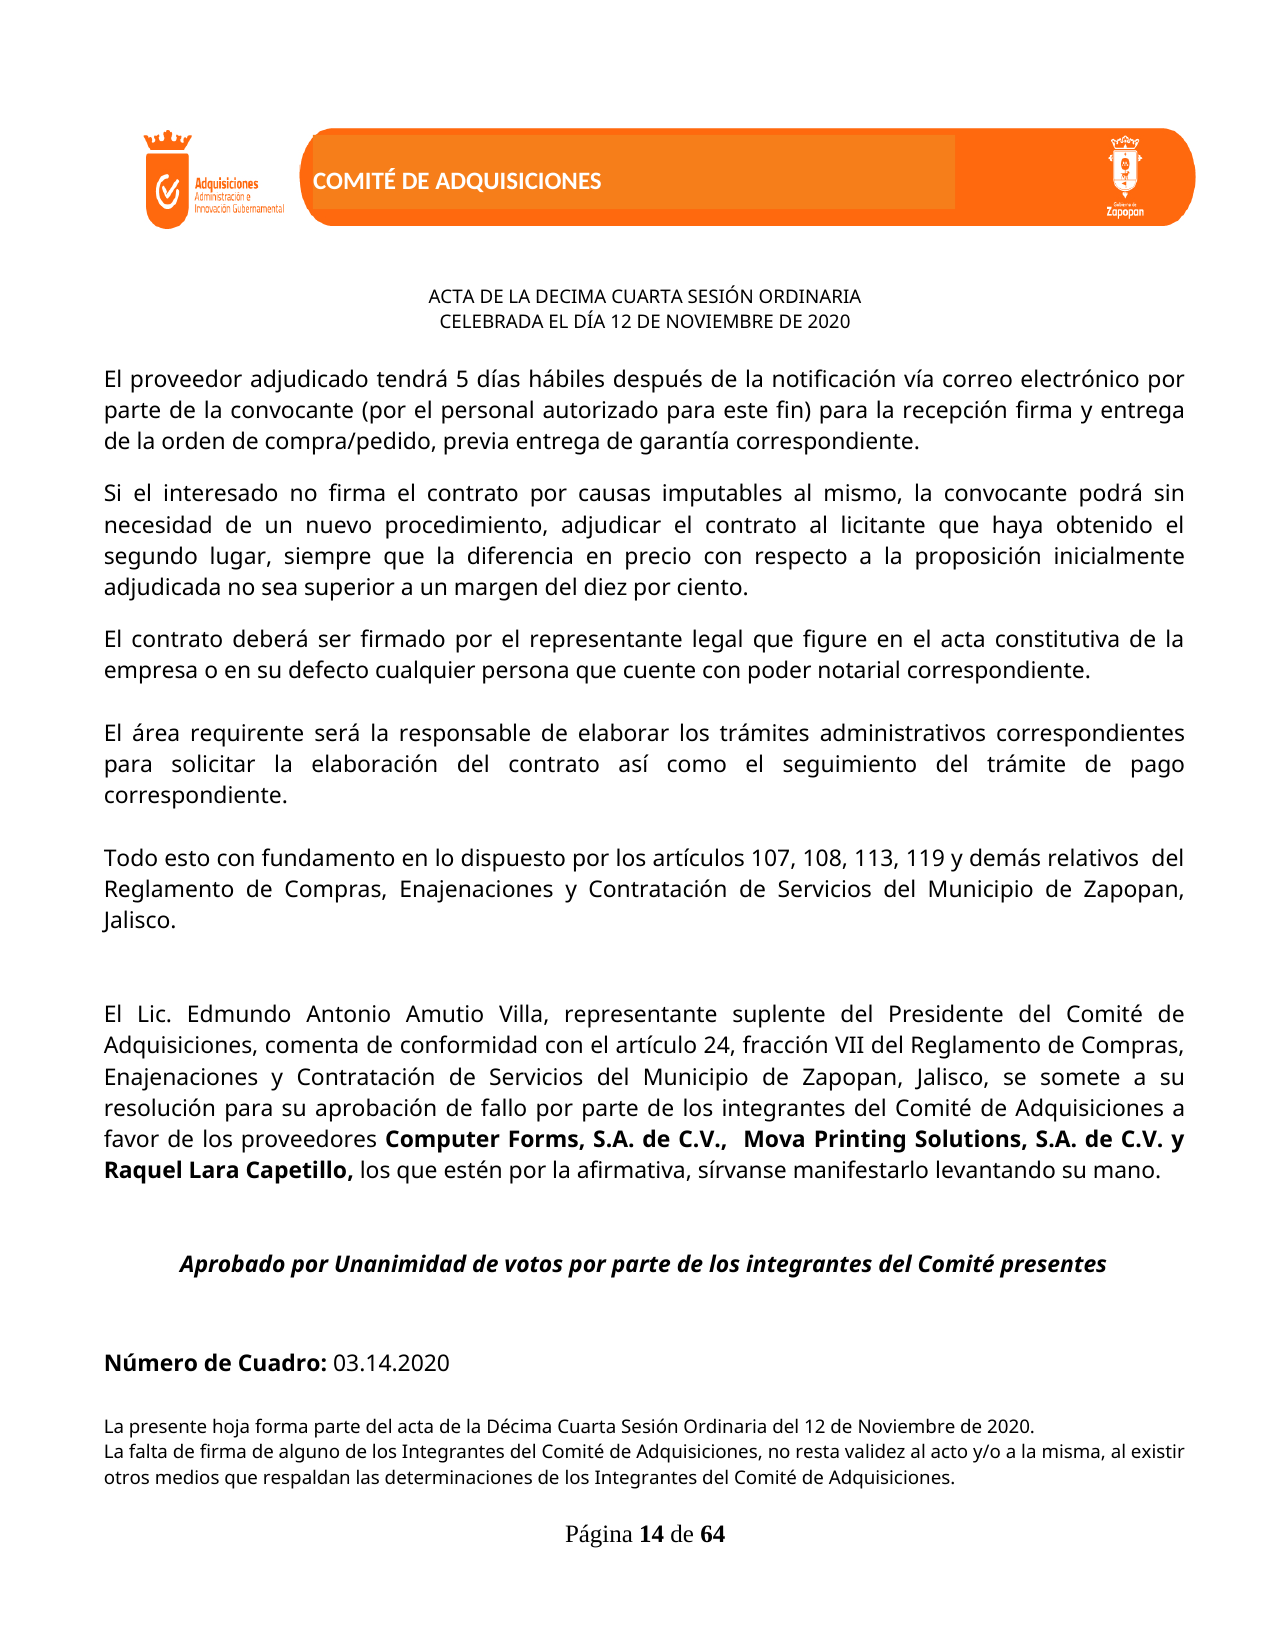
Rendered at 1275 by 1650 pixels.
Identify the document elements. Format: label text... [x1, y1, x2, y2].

text Si el interesado no firma el contrato por causas imputables al mismo, la convocante podrá sin necesidad de un nuevo procedimiento, adjudicar el contrato al licitante que haya obtenido el segundo lugar, siempre que la diferencia en precio con respecto a la proposición inicialmente adjudicada no sea superior a un margen del diez por ciento. [103, 477, 1186, 602]
text Aprobado por Unanimidad de votos por parte de los integrantes del Comité presentes [103, 1248, 1186, 1279]
picture [103, 73, 1224, 284]
text Número de Cuadro: 03.14.2020 [103, 1347, 1186, 1378]
text El proveedor adjudicado tendrá 5 días hábiles después de la notificación vía correo electrónico por parte de la convocante (por el personal autorizado para este fin) para la recepción firma y entrega de la orden de compra/pedido, previa entrega de garantía correspondiente. [103, 363, 1186, 457]
text El contrato deberá ser firmado por el representante legal que figure en el acta constitutiva de la empresa o en su defecto cualquier persona que cuente con poder notarial correspondiente. [103, 623, 1186, 686]
text El área requirente será la responsable de elaborar los trámites administrativos correspondientes para solicitar la elaboración del contrato así como el seguimiento del trámite de pago correspondiente. [103, 717, 1186, 811]
text El Lic. Edmundo Antonio Amutio Villa, representante suplente del Presidente del Comité de Adquisiciones, comenta de conformidad con el artículo 24, fracción VII del Reglamento de Compras, Enajenaciones y Contratación de Servicios del Municipio de Zapopan, Jalisco, se somete a su resolución para su aprobación de fallo por parte de los integrantes del Comité de Adquisiciones a favor de los proveedores Computer Forms, S.A. de C.V., Mova Printing Solutions, S.A. de C.V. y Raquel Lara Capetillo, los que estén por la afirmativa, sírvanse manifestarlo levantando su mano. [103, 998, 1186, 1186]
text Todo esto con fundamento en lo dispuesto por los artículos 107, 108, 113, 119 y demás relativos del Reglamento de Compras, Enajenaciones y Contratación de Servicios del Municipio de Zapopan, Jalisco. [103, 851, 1186, 936]
